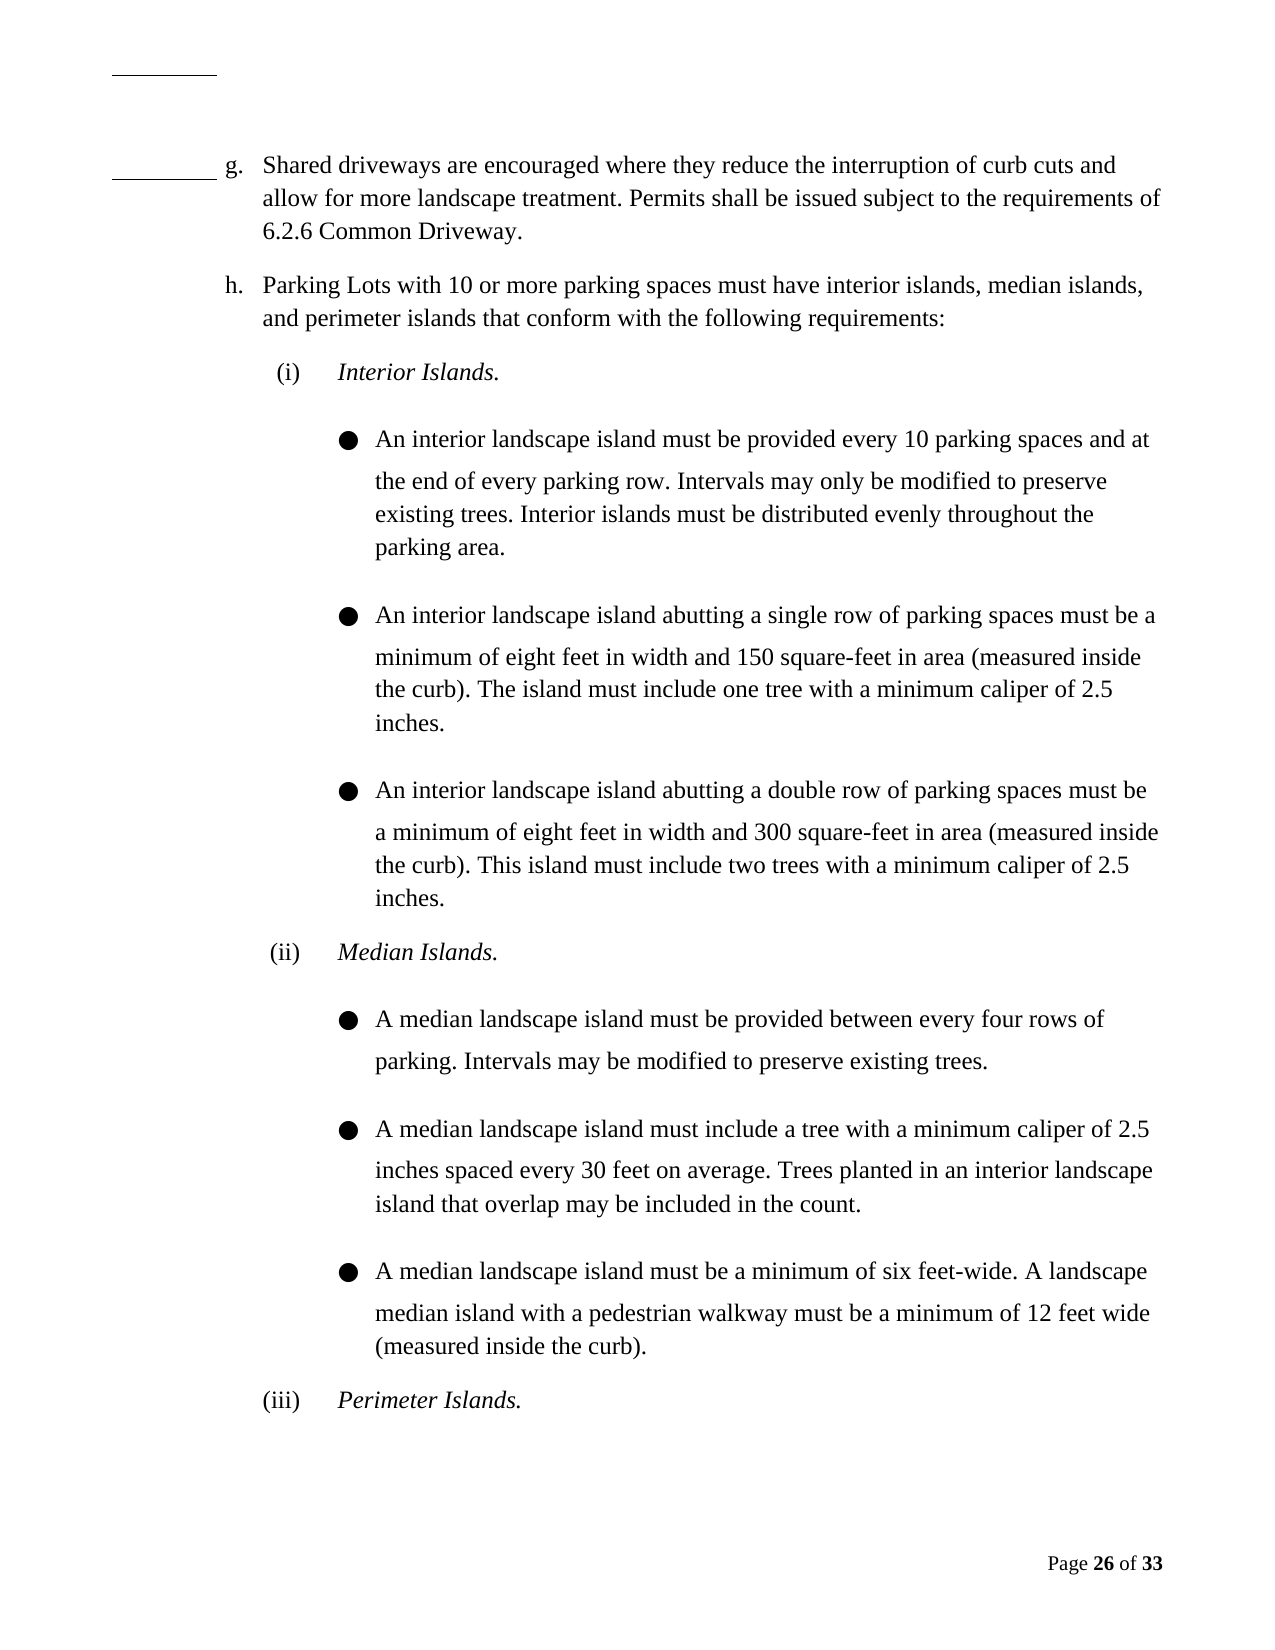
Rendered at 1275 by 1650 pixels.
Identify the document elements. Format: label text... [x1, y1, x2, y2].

list Median Islands. [300, 937, 1162, 966]
list A median landscape island must be a minimum of six feet-wide. A landscape median island with a pedestrian walkway must be a minimum of 12 feet wide (measured inside the curb). [337, 1242, 1162, 1360]
list A median landscape island must be provided between every four rows of parking. Intervals may be modified to preserve existing trees. [337, 991, 1162, 1075]
list A median landscape island must include a tree with a minimum caliper of 2.5 inches spaced every 30 feet on average. Trees planted in an interior landscape island that overlap may be included in the count. [337, 1100, 1162, 1217]
list Interior Islands. [300, 357, 1162, 386]
list An interior landscape island abutting a double row of parking spaces must be a minimum of eight feet in width and 300 square-feet in area (measured inside the curb). This island must include two trees with a minimum caliper of 2.5 inches. [337, 761, 1162, 912]
list An interior landscape island must be provided every 10 parking spaces and at the end of every parking row. Intervals may only be modified to preserve existing trees. Interior islands must be distributed evenly throughout the parking area. [337, 411, 1162, 561]
list An interior landscape island abutting a single row of parking spaces must be a minimum of eight feet in width and 150 square-feet in area (measured inside the curb). The island must include one tree with a minimum caliper of 2.5 inches. [337, 586, 1162, 736]
list Perimeter Islands. [300, 1385, 1162, 1414]
list Shared driveways are encouraged where they reduce the interruption of curb cuts and allow for more landscape treatment. Permits shall be issued subject to the requirements of 6.2.6 Common Driveway. [225, 150, 1162, 245]
list Parking Lots with 10 or more parking spaces must have interior islands, median islands, and perimeter islands that conform with the following requirements: [225, 270, 1162, 332]
